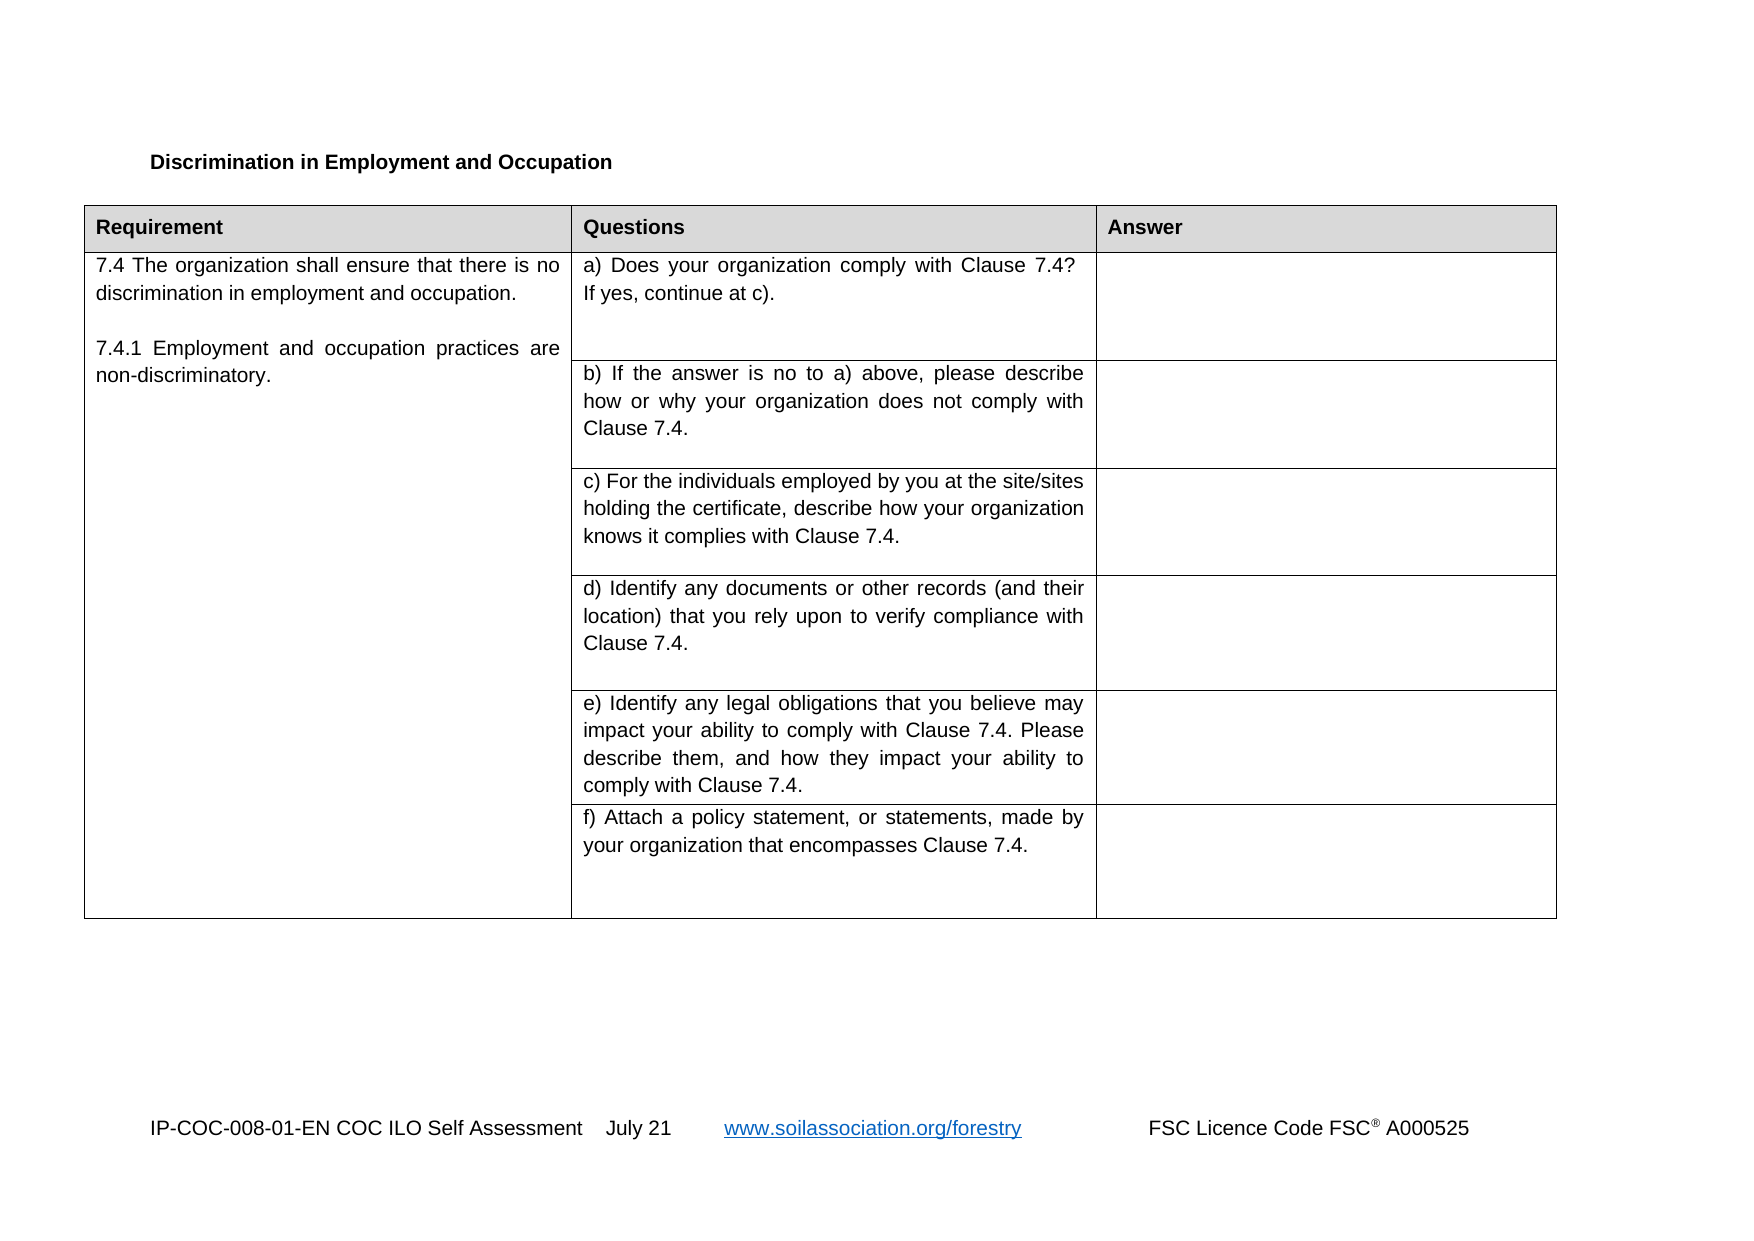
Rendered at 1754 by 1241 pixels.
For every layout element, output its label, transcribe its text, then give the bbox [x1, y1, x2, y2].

table_cell [1097, 253, 1556, 360]
table_header Answer [1097, 206, 1556, 252]
table_cell [1097, 691, 1556, 804]
table_cell [1097, 805, 1556, 918]
text Discrimination in Employment and Occupation [150, 150, 1604, 174]
table_header Questions [572, 206, 1096, 252]
table_cell c) For the individuals employed by you at the site/sites holding the certificate, describe how your organization knows it complies with Clause 7.4. [572, 469, 1096, 575]
table_cell b) If the answer is no to a) above, please describe how or why your organization does not comply with Clause 7.4. [572, 361, 1096, 468]
table_cell [1097, 361, 1556, 468]
table_header Requirement [85, 206, 571, 252]
table_cell d) Identify any documents or other records (and their location) that you rely upon to verify compliance with Clause 7.4. [572, 576, 1096, 689]
table_cell [1097, 469, 1556, 575]
table_cell 7.4 The organization shall ensure that there is no discrimination in employment and occupation. 7.4.1 Employment and occupation practices are non-discriminatory. [85, 253, 571, 918]
table_cell e) Identify any legal obligations that you believe may impact your ability to comply with Clause 7.4. Please describe them, and how they impact your ability to comply with Clause 7.4. [572, 691, 1096, 804]
table_cell f) Attach a policy statement, or statements, made by your organization that encompasses Clause 7.4. [572, 805, 1096, 918]
table_cell [1097, 576, 1556, 689]
table_cell a) Does your organization comply with Clause 7.4? If yes, continue at c). [572, 253, 1096, 360]
